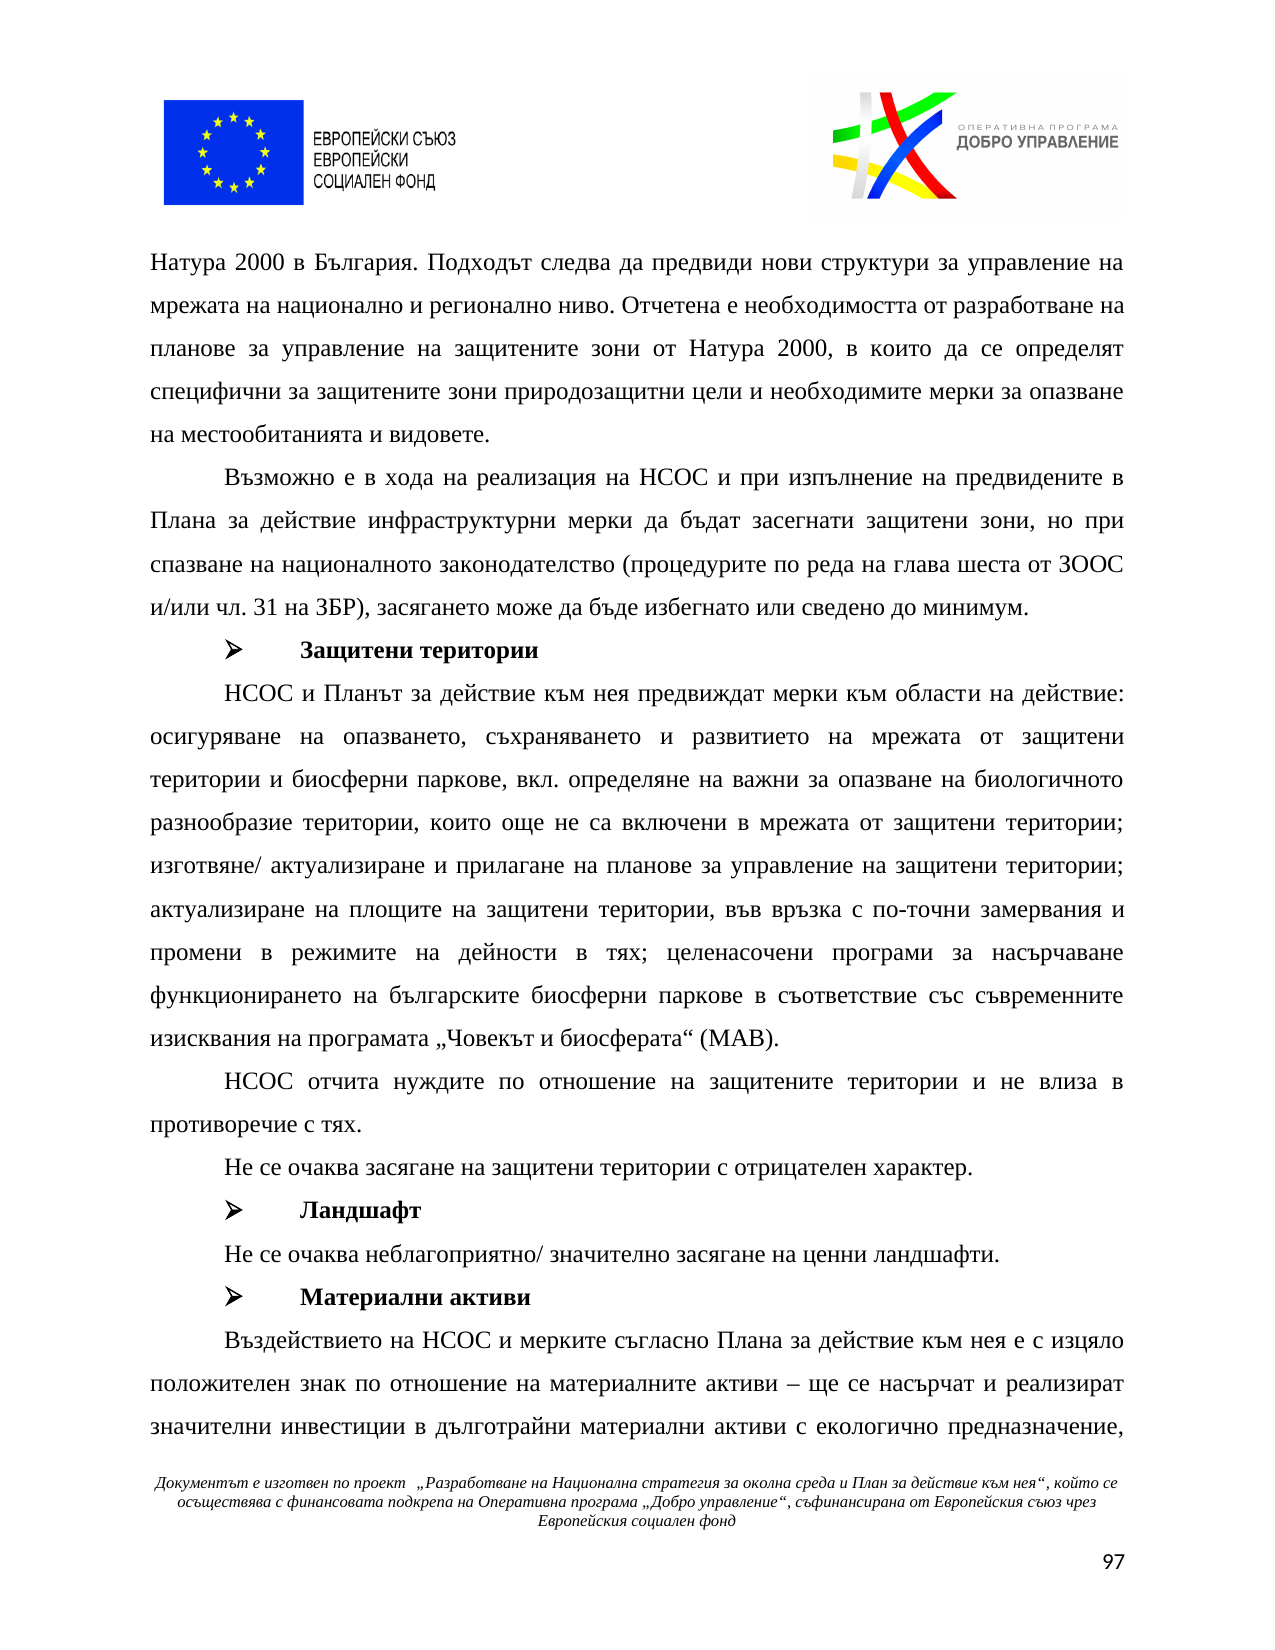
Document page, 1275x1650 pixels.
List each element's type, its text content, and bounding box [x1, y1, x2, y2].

text Възможно е в хода на реализация на НСОС и при изпълнение на предвидените в Плана за действие инфраструктурни мерки да бъдат засегнати защитени зони, но при спазване на националното законодателство (процедурите по реда на глава шеста от ЗООС и/или чл. 31 на ЗБР), засягането може да бъде избегнато или сведено до минимум. [150, 462, 1125, 621]
list Защитени територии [150, 635, 1125, 664]
text Не се очаква засягане на защитени територии с отрицателен характер. [150, 1152, 1125, 1181]
list Материални активи [150, 1282, 1125, 1311]
picture [808, 75, 1125, 219]
picture [150, 88, 484, 219]
text НСОС и Планът за действие към нея предвиждат мерки към области на действие: осигуряване на опазването, съхраняването и развитието на мрежата от защитени територии и биосферни паркове, вкл. определяне на важни за опазване на биологичното разнообразие територии, които още не са включени в мрежата от защитени територии; изготвяне/ актуализиране и прилагане на планове за управление на защитени територии; актуализиране на площите на защитени територии, във връзка с по-точни замервания и промени в режимите на дейности в тях; целенасочени програми за насърчаване функционирането на българските биосферни паркове в съответствие със съвременните изисквания на програмата „Човекът и биосферата“ (МАВ). [150, 678, 1125, 1052]
text НСОС отчита нуждите по отношение на защитените територии и не влиза в противоречие с тях. [150, 1066, 1125, 1138]
text Не се очаква неблагоприятно/ значително засягане на ценни ландшафти. [150, 1239, 1125, 1267]
list Ландшафт [150, 1196, 1125, 1224]
